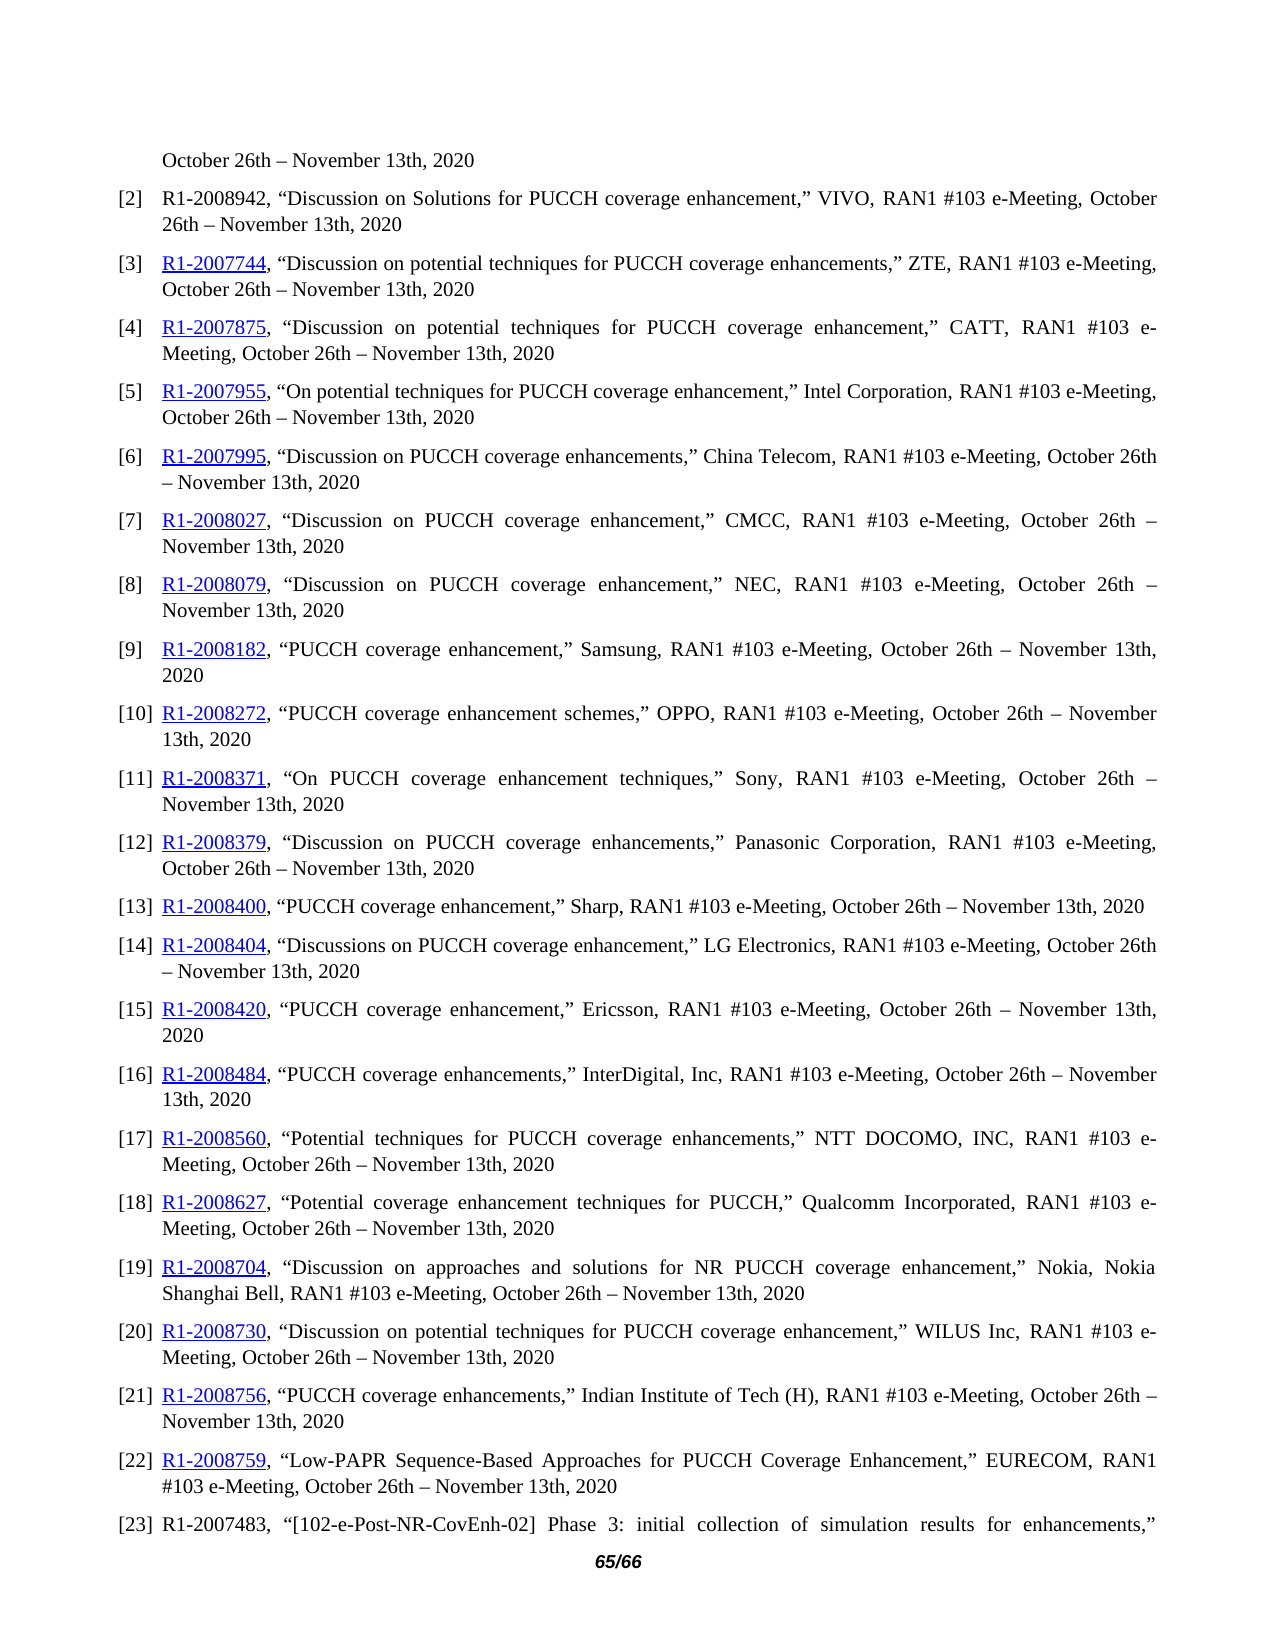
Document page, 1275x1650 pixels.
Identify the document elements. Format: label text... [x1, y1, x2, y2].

list R1-2008484, “PUCCH coverage enhancements,” InterDigital, Inc, RAN1 #103 e-Meeting, October 26th – November 13th, 2020 [118, 1061, 1157, 1111]
list R1-2008182, “PUCCH coverage enhancement,” Samsung, RAN1 #103 e-Meeting, October 26th – November 13th, 2020 [118, 637, 1157, 687]
list R1-2008272, “PUCCH coverage enhancement schemes,” OPPO, RAN1 #103 e-Meeting, October 26th – November 13th, 2020 [118, 701, 1157, 751]
list R1-2008400, “PUCCH coverage enhancement,” Sharp, RAN1 #103 e-Meeting, October 26th – November 13th, 2020 [118, 894, 1157, 918]
list R1-2008942, “Discussion on Solutions for PUCCH coverage enhancement,” VIVO, RAN1 #103 e-Meeting, October 26th – November 13th, 2020 [118, 186, 1157, 236]
list R1-2008560, “Potential techniques for PUCCH coverage enhancements,” NTT DOCOMO, INC, RAN1 #103 e-Meeting, October 26th – November 13th, 2020 [118, 1126, 1157, 1176]
list R1-2007995, “Discussion on PUCCH coverage enhancements,” China Telecom, RAN1 #103 e-Meeting, October 26th – November 13th, 2020 [118, 444, 1157, 494]
list R1-2008420, “PUCCH coverage enhancement,” Ericsson, RAN1 #103 e-Meeting, October 26th – November 13th, 2020 [118, 997, 1157, 1047]
list R1-2008756, “PUCCH coverage enhancements,” Indian Institute of Tech (H), RAN1 #103 e-Meeting, October 26th – November 13th, 2020 [118, 1383, 1157, 1433]
list R1-2008627, “Potential coverage enhancement techniques for PUCCH,” Qualcomm Incorporated, RAN1 #103 e-Meeting, October 26th – November 13th, 2020 [118, 1190, 1157, 1240]
list R1-2008759, “Low-PAPR Sequence-Based Approaches for PUCCH Coverage Enhancement,” EURECOM, RAN1 #103 e-Meeting, October 26th – November 13th, 2020 [118, 1448, 1157, 1498]
list R1-2008027, “Discussion on PUCCH coverage enhancement,” CMCC, RAN1 #103 e-Meeting, October 26th – November 13th, 2020 [118, 508, 1157, 558]
list R1-2007744, “Discussion on potential techniques for PUCCH coverage enhancements,” ZTE, RAN1 #103 e-Meeting, October 26th – November 13th, 2020 [118, 251, 1157, 301]
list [118, 1512, 1157, 1536]
list R1-2008079, “Discussion on PUCCH coverage enhancement,” NEC, RAN1 #103 e-Meeting, October 26th – November 13th, 2020 [118, 572, 1157, 622]
list R1-2008730, “Discussion on potential techniques for PUCCH coverage enhancement,” WILUS Inc, RAN1 #103 e-Meeting, October 26th – November 13th, 2020 [118, 1319, 1157, 1369]
list R1-2007875, “Discussion on potential techniques for PUCCH coverage enhancement,” CATT, RAN1 #103 e-Meeting, October 26th – November 13th, 2020 [118, 315, 1157, 365]
list R1-2008704, “Discussion on approaches and solutions for NR PUCCH coverage enhancement,” Nokia, Nokia Shanghai Bell, RAN1 #103 e-Meeting, October 26th – November 13th, 2020 [118, 1254, 1157, 1304]
list R1-2008371, “On PUCCH coverage enhancement techniques,” Sony, RAN1 #103 e-Meeting, October 26th – November 13th, 2020 [118, 766, 1157, 816]
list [118, 148, 1157, 172]
list R1-2008379, “Discussion on PUCCH coverage enhancements,” Panasonic Corporation, RAN1 #103 e-Meeting, October 26th – November 13th, 2020 [118, 830, 1157, 880]
list R1-2007955, “On potential techniques for PUCCH coverage enhancement,” Intel Corporation, RAN1 #103 e-Meeting, October 26th – November 13th, 2020 [118, 379, 1157, 429]
list R1-2008404, “Discussions on PUCCH coverage enhancement,” LG Electronics, RAN1 #103 e-Meeting, October 26th – November 13th, 2020 [118, 933, 1157, 983]
